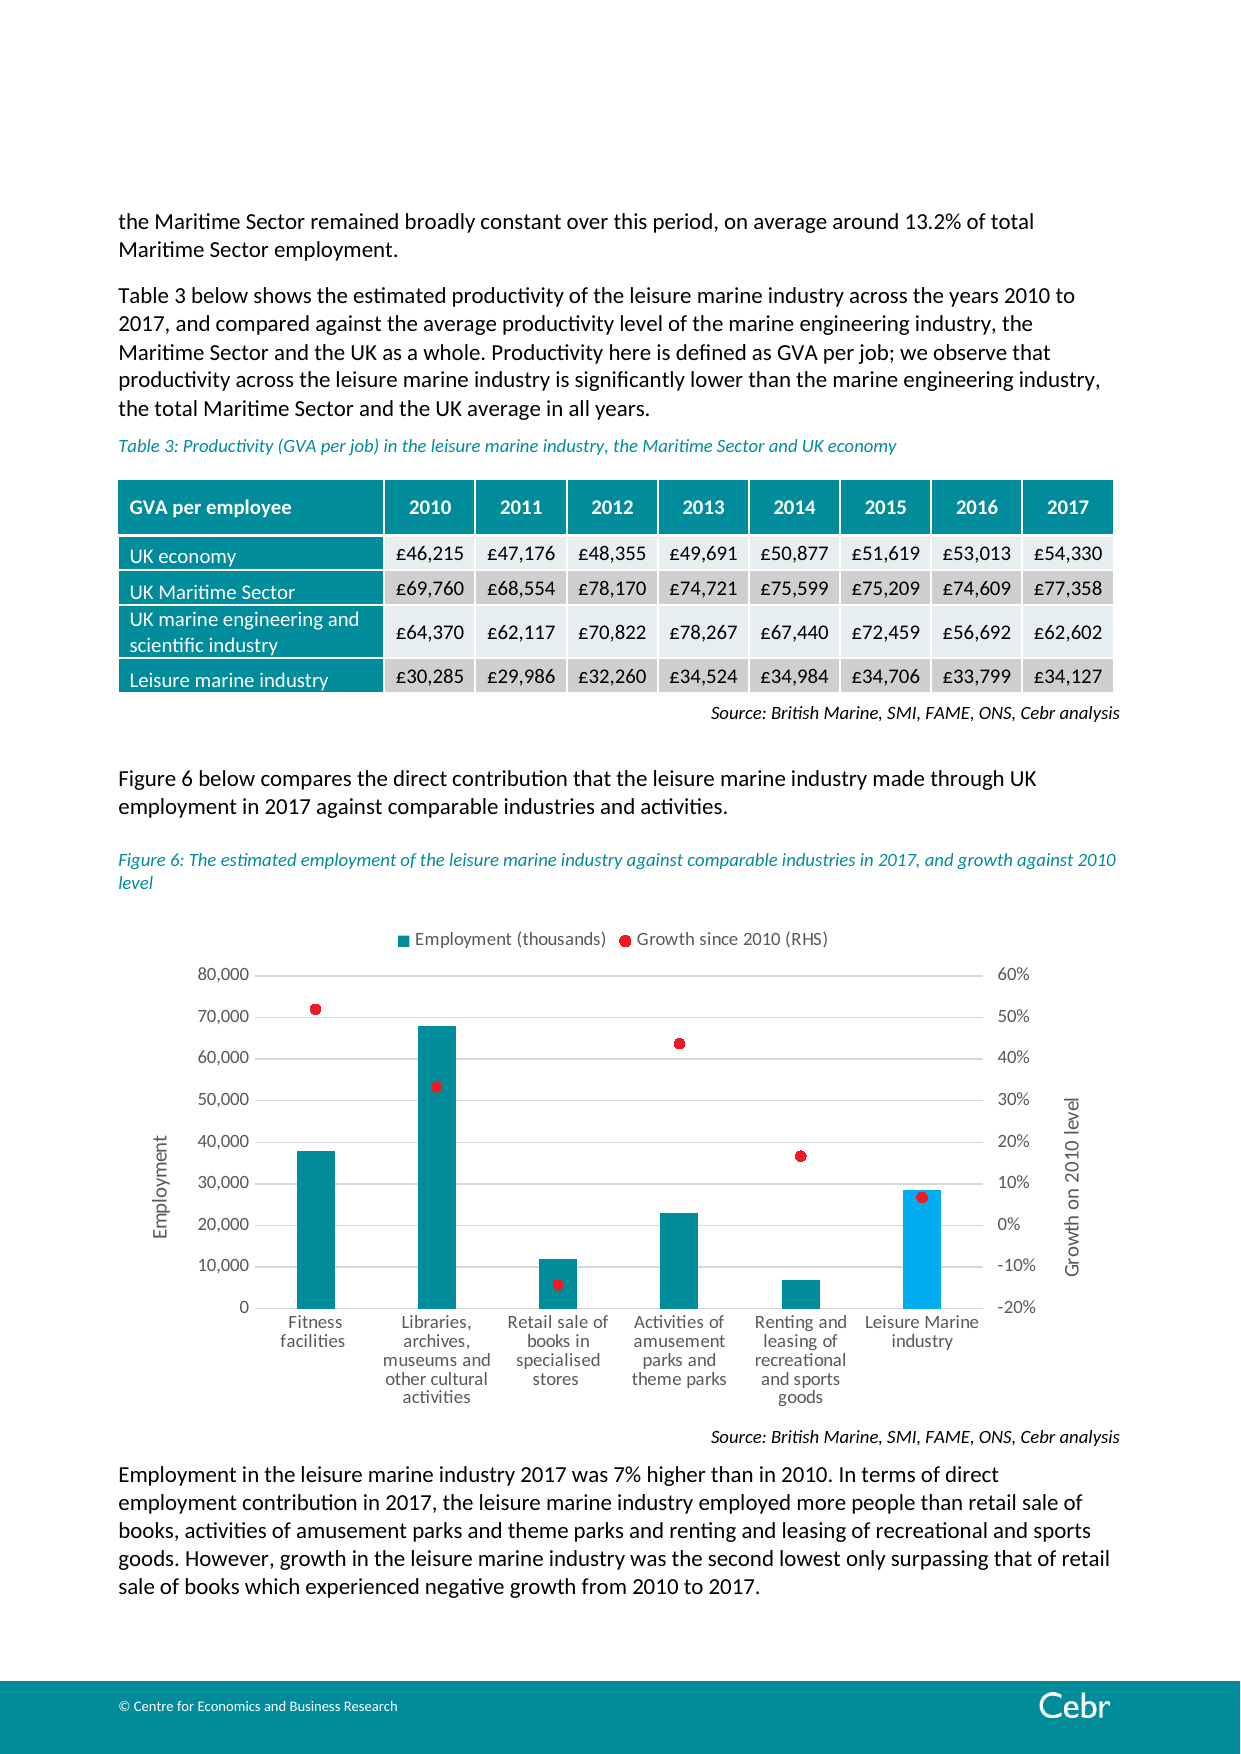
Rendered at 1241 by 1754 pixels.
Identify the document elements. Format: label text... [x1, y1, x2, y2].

table_header 2015 [841, 480, 930, 534]
table_cell £34,524 [659, 659, 748, 692]
table_cell £72,459 [841, 606, 930, 657]
table_cell £33,799 [932, 659, 1021, 692]
table_cell UK Maritime Sector [119, 571, 383, 604]
table_cell UK economy [119, 537, 383, 569]
text Figure 6 below compares the direct contribution that the leisure marine industry made through UK employment in 2017 against comparable industries and activities. [118, 764, 1122, 820]
table_cell £74,721 [659, 571, 748, 604]
table_cell £46,215 [385, 537, 474, 569]
table_cell £32,260 [568, 659, 657, 692]
text Source: British Marine, SMI, FAME, ONS, Cebr analysis [118, 1425, 1122, 1448]
table_header 2014 [750, 480, 839, 534]
table_cell £69,760 [385, 571, 474, 604]
table_cell £53,013 [932, 537, 1021, 569]
table_cell £34,127 [1023, 659, 1113, 692]
table_cell £50,877 [750, 537, 839, 569]
text Table 3 below shows the estimated productivity of the leisure marine industry across the years 2010 to 2017, and compared against the average productivity level of the marine engineering industry, the Maritime Sector and the UK as a whole. Productivity here is defined as GVA per job; we observe that productivity across the leisure marine industry is significantly lower than the marine engineering industry, the total Maritime Sector and the UK average in all years. [118, 282, 1122, 422]
table_header 2017 [1023, 480, 1113, 534]
table_cell £34,984 [750, 659, 839, 692]
table_cell £74,609 [932, 571, 1021, 604]
table_cell £68,554 [476, 571, 566, 604]
table_cell £56,692 [932, 606, 1021, 657]
table_cell Leisure marine industry [119, 659, 383, 692]
table_cell £77,358 [1023, 571, 1113, 604]
text Table 3: Productivity (GVA per job) in the leisure marine industry, the Maritime Sector and UK economy [118, 434, 1122, 457]
table_cell £75,209 [841, 571, 930, 604]
table_cell UK marine engineering and scientific industry [119, 606, 383, 657]
table_header 2016 [932, 480, 1021, 534]
table_cell £78,170 [568, 571, 657, 604]
table_cell £34,706 [841, 659, 930, 692]
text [118, 207, 1122, 263]
table_cell £64,370 [385, 606, 474, 657]
table_cell £62,602 [1023, 606, 1113, 657]
table_header GVA per employee [118, 480, 383, 534]
table_header 2011 [476, 480, 566, 534]
table_header 2010 [385, 480, 474, 534]
table_cell £67,440 [750, 606, 839, 657]
table_cell £70,822 [568, 606, 657, 657]
table_cell £62,117 [476, 606, 566, 657]
table_cell £49,691 [659, 537, 748, 569]
table_header 2013 [659, 480, 748, 534]
table_cell £78,267 [659, 606, 748, 657]
table_cell £30,285 [385, 659, 474, 692]
table_cell £51,619 [841, 537, 930, 569]
text Figure 6: The estimated employment of the leisure marine industry against comparable industries in 2017, and growth against 2010 level [118, 848, 1122, 894]
picture [1039, 1692, 1111, 1718]
table_cell £54,330 [1023, 537, 1113, 569]
table_cell £47,176 [476, 537, 566, 569]
table_header 2012 [568, 480, 657, 534]
table_cell £48,355 [568, 537, 657, 569]
table_cell £29,986 [476, 659, 566, 692]
text Source: British Marine, SMI, FAME, ONS, Cebr analysis [118, 701, 1122, 724]
table_cell £75,599 [750, 571, 839, 604]
text Employment in the leisure marine industry 2017 was 7% higher than in 2010. In terms of direct employment contribution in 2017, the leisure marine industry employed more people than retail sale of books, activities of amusement parks and theme parks and renting and leasing of recreational and sports goods. However, growth in the leisure marine industry was the second lowest only surpassing that of retail sale of books which experienced negative growth from 2010 to 2017. [118, 1460, 1122, 1600]
